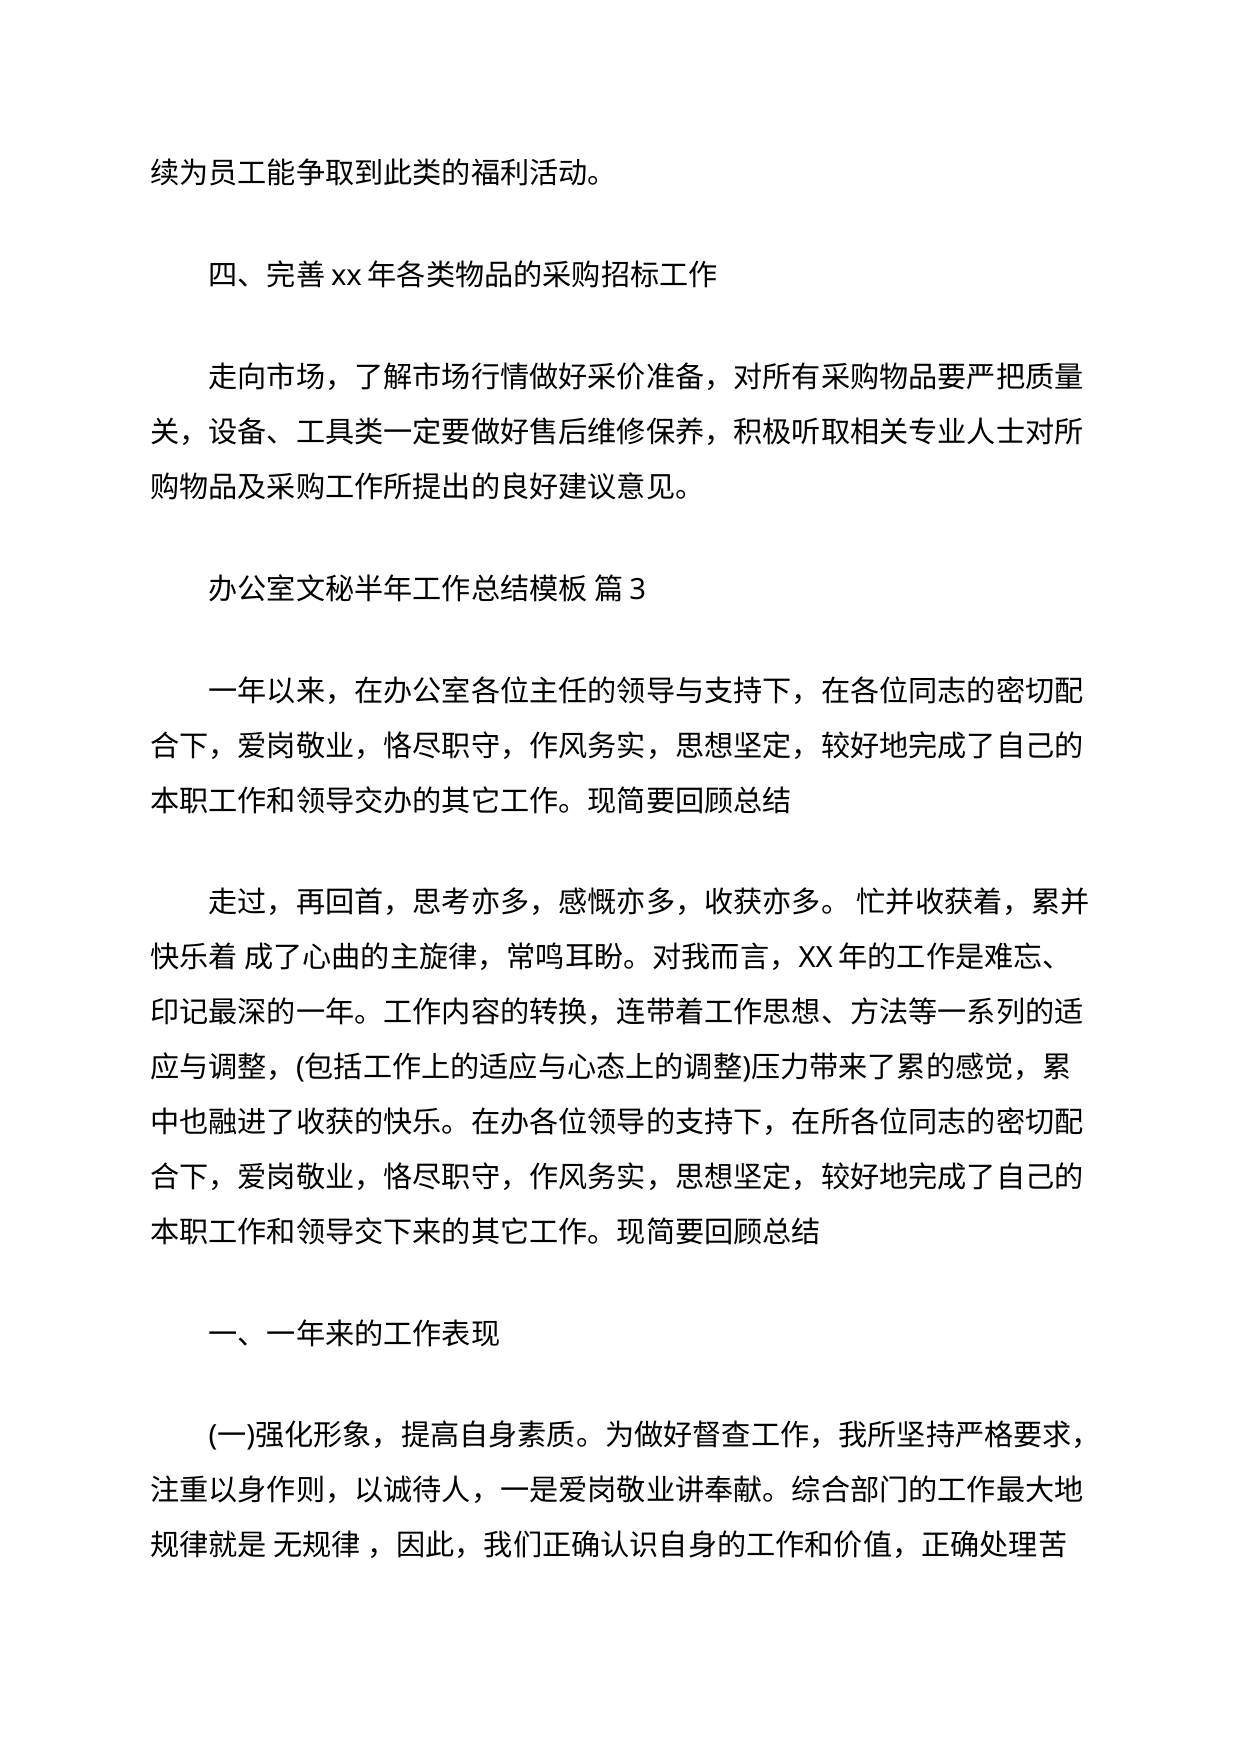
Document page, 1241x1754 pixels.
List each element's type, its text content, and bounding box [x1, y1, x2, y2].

text 办公室文秘半年工作总结模板 篇3 [150, 565, 1090, 608]
text 走向市场，了解市场行情做好采价准备，对所有采购物品要严把质量关，设备、工具类一定要做好售后维修保养，积极听取相关专业人士对所购物品及采购工作所提出的良好建议意见。 [150, 354, 1090, 506]
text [150, 1412, 1090, 1564]
text 走过，再回首，思考亦多，感慨亦多，收获亦多。 忙并收获着，累并快乐着 成了心曲的主旋律，常鸣耳盼。对我而言，XX年的工作是难忘、印记最深的一年。工作内容的转换，连带着工作思想、方法等一系列的适应与调整，(包括工作上的适应与心态上的调整)压力带来了累的感觉，累中也融进了收获的快乐。在办各位领导的支持下，在所各位同志的密切配合下，爱岗敬业，恪尽职守，作风务实，思想坚定，较好地完成了自己的本职工作和领导交下来的其它工作。现简要回顾总结 [150, 879, 1090, 1251]
text 一年以来，在办公室各位主任的领导与支持下，在各位同志的密切配合下，爱岗敬业，恪尽职守，作风务实，思想坚定，较好地完成了自己的本职工作和领导交办的其它工作。现简要回顾总结 [150, 667, 1090, 819]
text 四、完善xx年各类物品的采购招标工作 [150, 252, 1090, 294]
text 一、一年来的工作表现 [150, 1310, 1090, 1352]
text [150, 150, 1090, 192]
